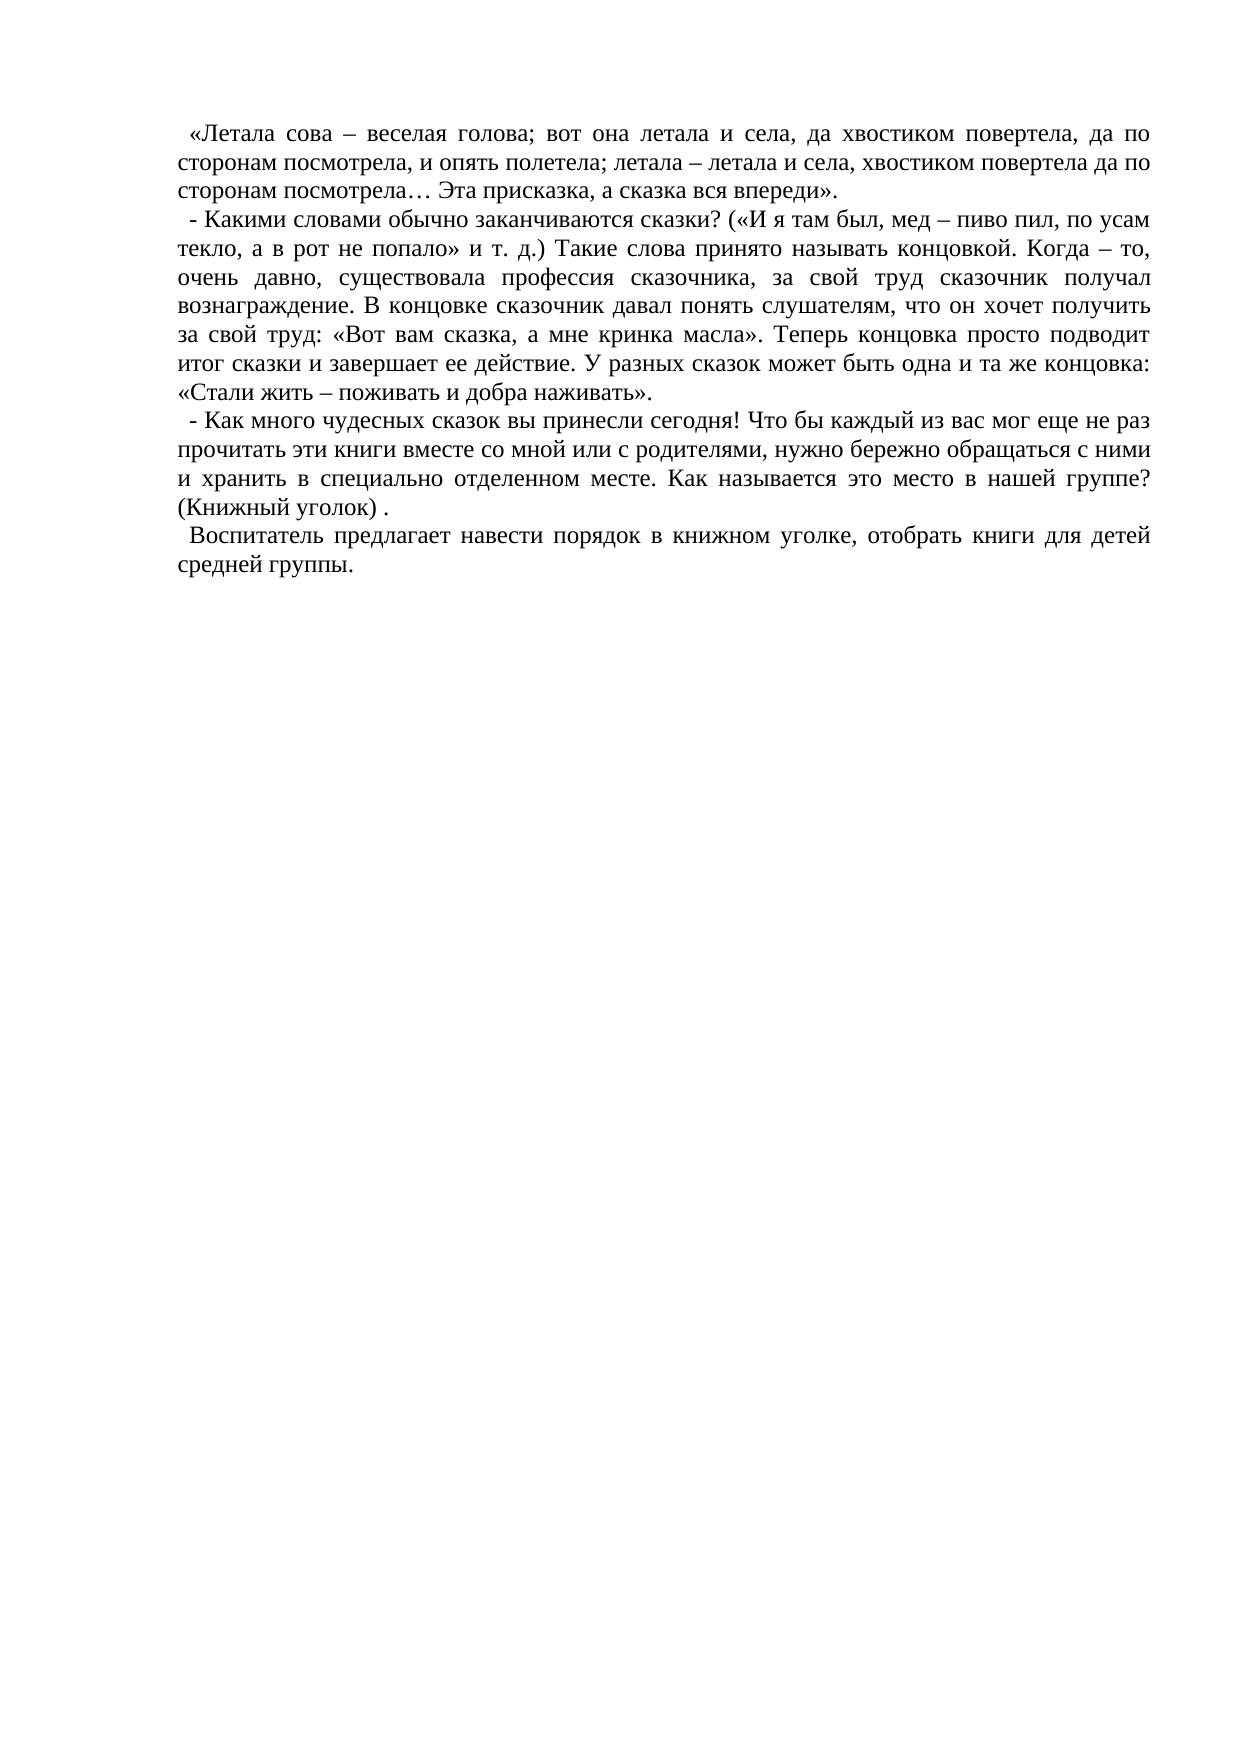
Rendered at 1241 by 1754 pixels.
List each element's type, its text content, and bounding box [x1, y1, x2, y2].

text Воспитатель предлагает навести порядок в книжном уголке, отобрать книги для детей средней группы. [177, 521, 1152, 578]
text «Летала сова – веселая голова; вот она летала и села, да хвостиком повертела, да по сторонам посмотрела, и опять полетела; летала – летала и села, хвостиком повертела да по сторонам посмотрела… Эта присказка, а сказка вся впереди». [177, 118, 1152, 204]
text - Какими словами обычно заканчиваются сказки? («И я там был, мед – пиво пил, по усам текло, а в рот не попало» и т. д.) Такие слова принято называть концовкой. Когда – то, очень давно, существовала профессия сказочника, за свой труд сказочник получал вознаграждение. В концовке сказочник давал понять слушателям, что он хочет получить за свой труд: «Вот вам сказка, а мне кринка масла». Теперь концовка просто подводит итог сказки и завершает ее действие. У разных сказок может быть одна и та же концовка: «Стали жить – поживать и добра наживать». [177, 204, 1152, 406]
text - Как много чудесных сказок вы принесли сегодня! Что бы каждый из вас мог еще не раз прочитать эти книги вместе со мной или с родителями, нужно бережно обращаться с ними и хранить в специально отделенном месте. Как называется это место в нашей группе? (Книжный уголок) . [177, 406, 1152, 521]
